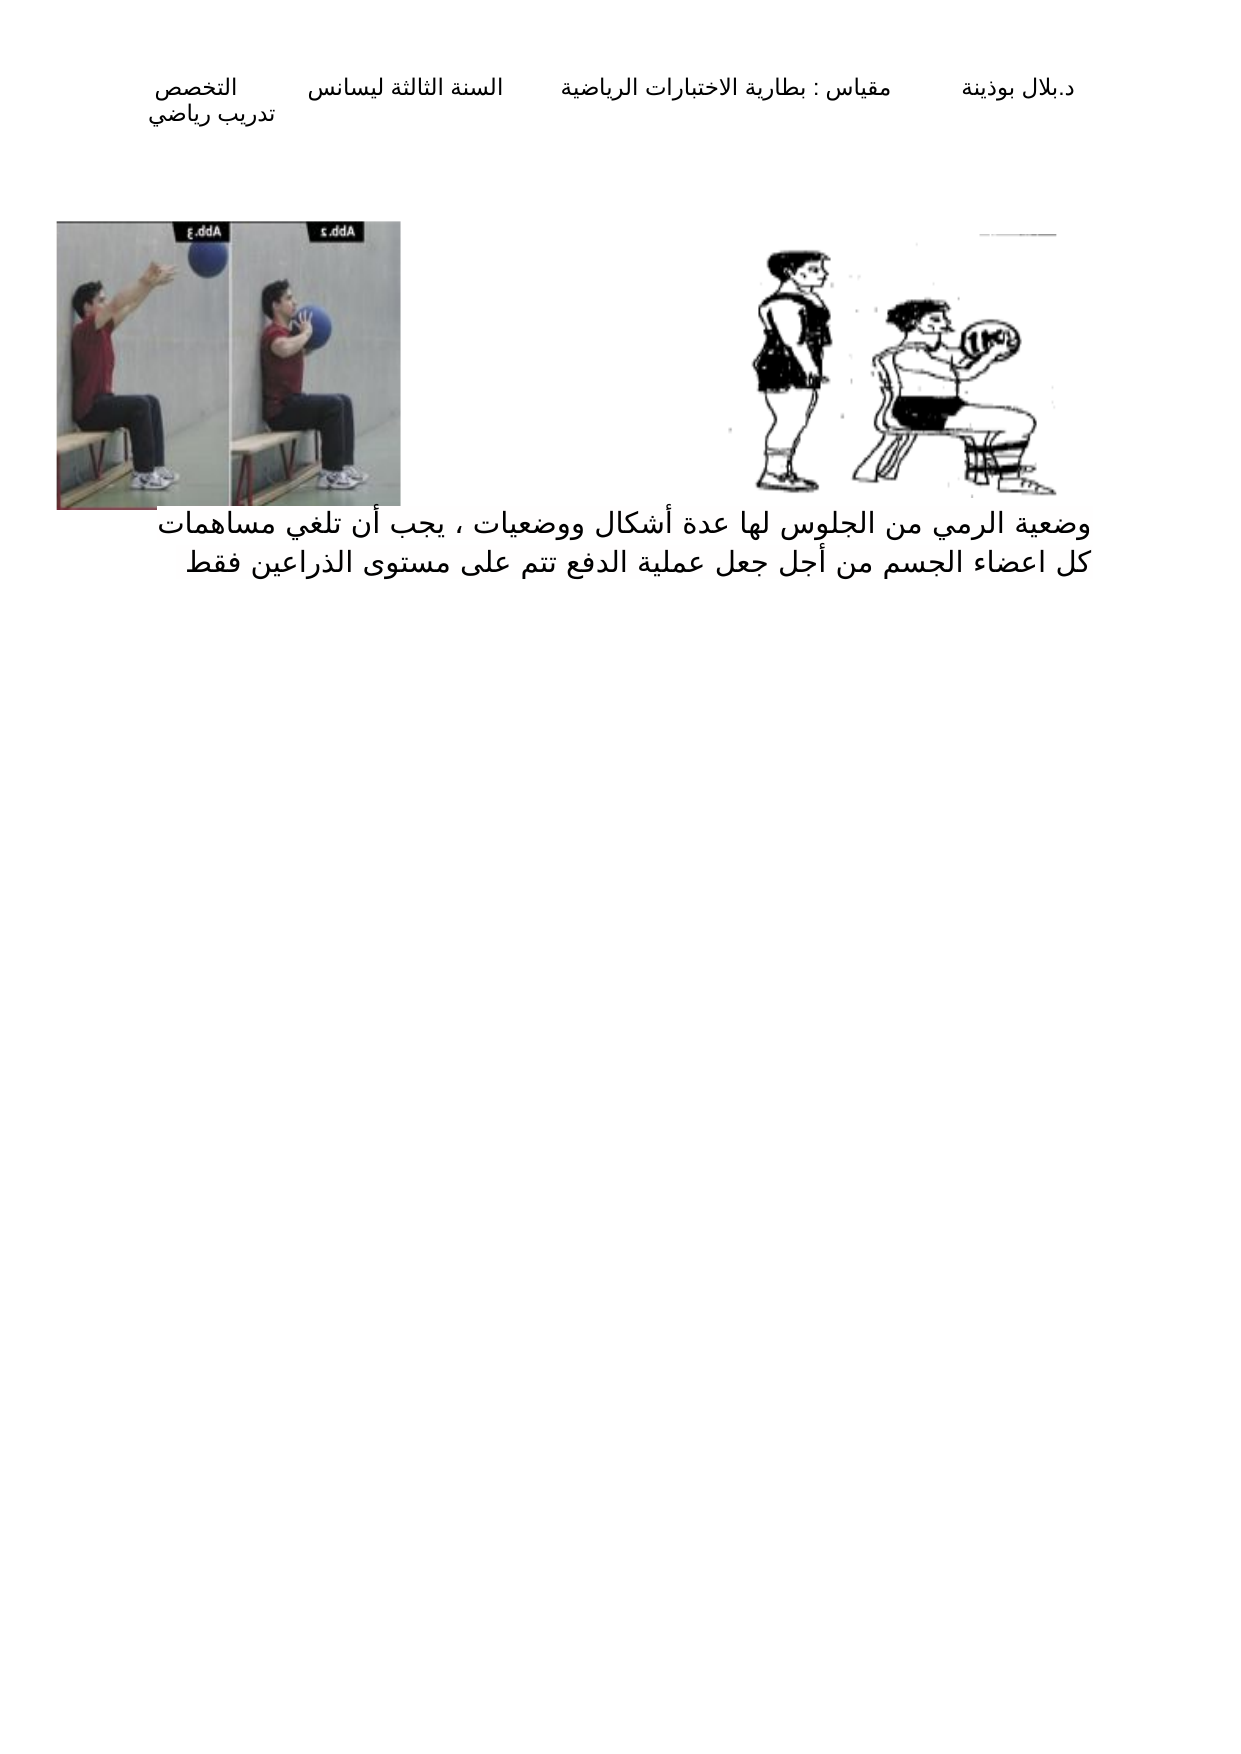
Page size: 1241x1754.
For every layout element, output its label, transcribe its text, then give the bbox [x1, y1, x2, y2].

picture [56, 221, 404, 510]
text وضعية الرمي من الجلوس لها عدة أشكال ووضعيات ، يجب أن تلغي مساهمات كل اعضاء الجسم من أجل جعل عملية الدفع تتم على مستوى الذراعين فقط [148, 506, 1093, 579]
picture [722, 234, 1057, 498]
